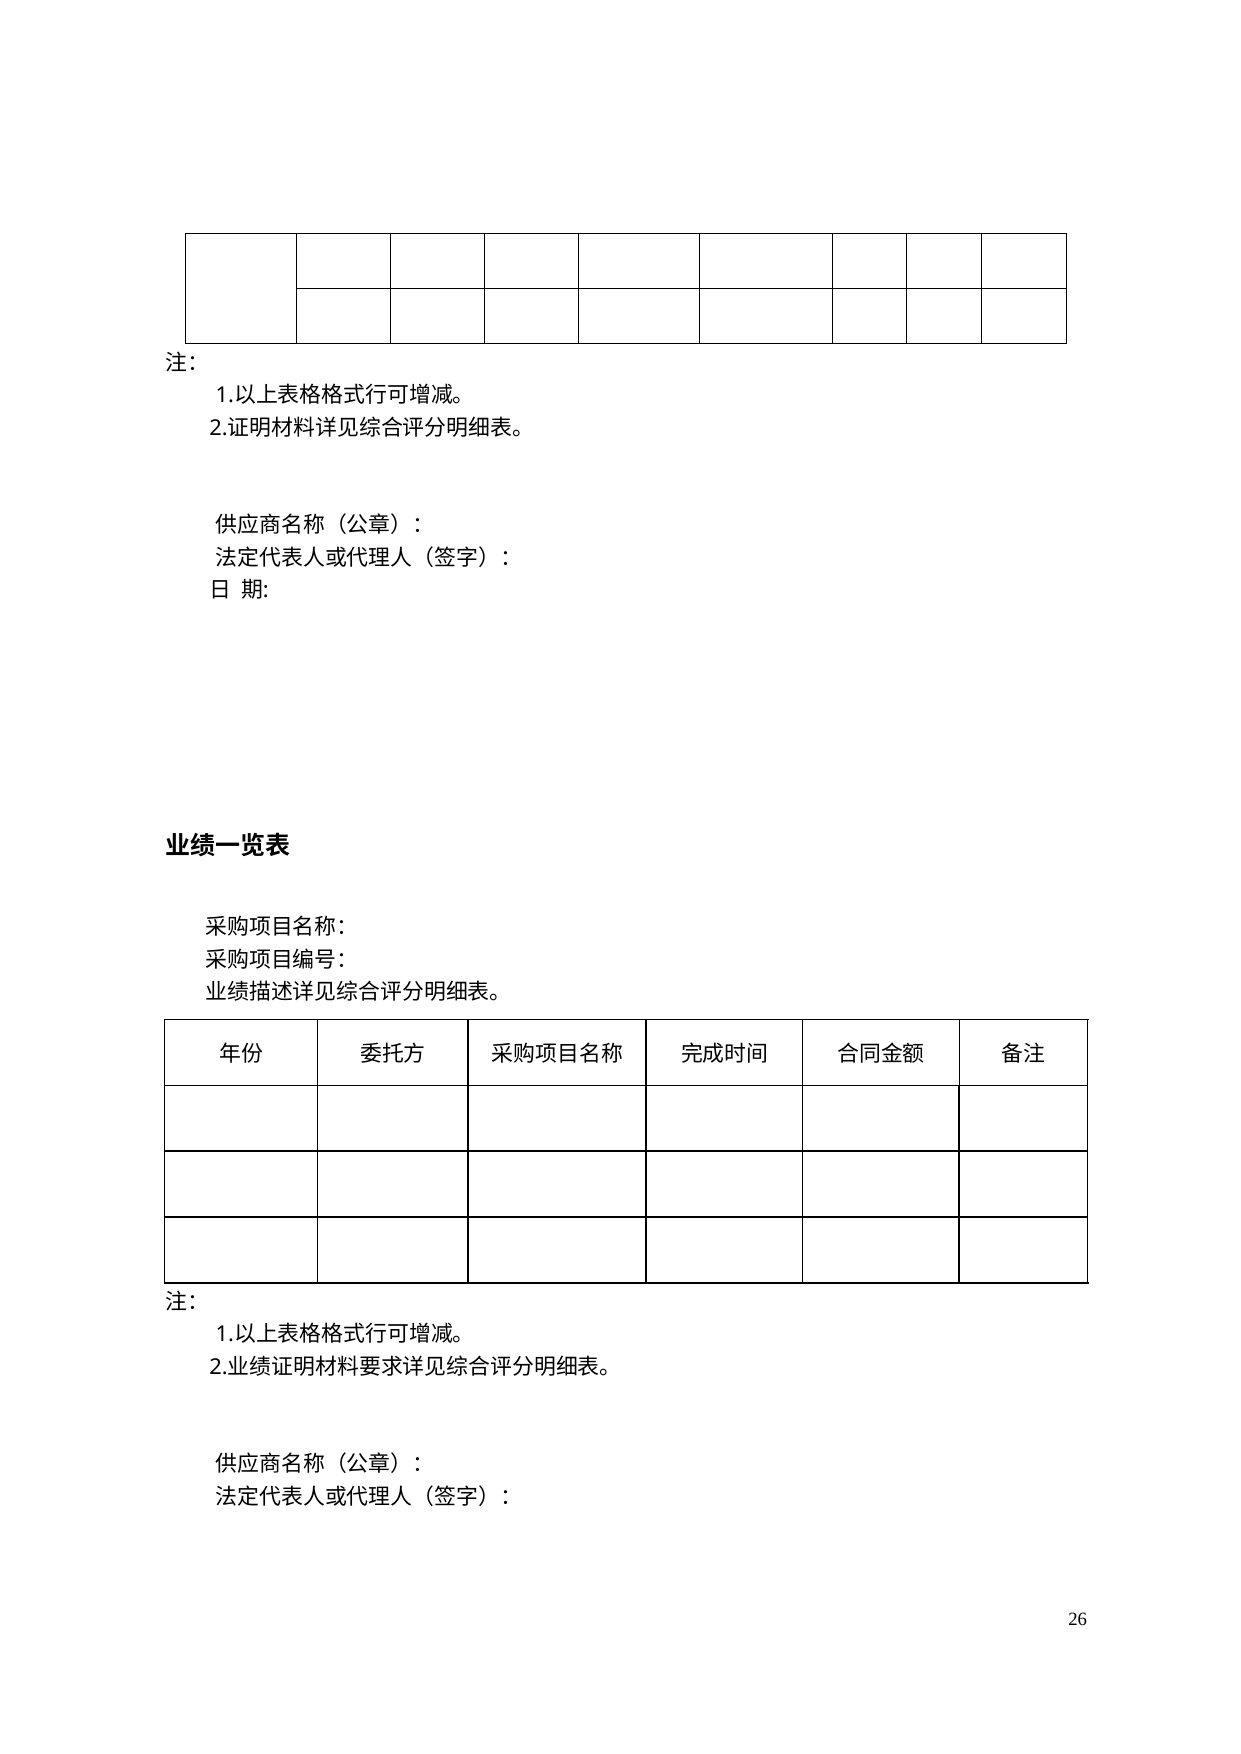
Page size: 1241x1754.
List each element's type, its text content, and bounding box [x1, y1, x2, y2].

table_cell [960, 1218, 1087, 1282]
text 采购项目编号： [165, 941, 1087, 974]
table_cell [803, 1152, 958, 1216]
text 法定代表人或代理人（签字）： [165, 1478, 1087, 1511]
text 采购项目名称： [165, 909, 1087, 941]
text 供应商名称（公章）： [165, 507, 1087, 539]
subtitle 业绩一览表 [165, 811, 1087, 876]
table_cell [165, 1086, 317, 1150]
table_cell [647, 1218, 802, 1282]
table_cell [469, 1086, 645, 1150]
table_cell [485, 289, 578, 343]
table_cell [391, 289, 484, 343]
table_cell [579, 234, 699, 288]
text 供应商名称（公章）： [165, 1446, 1087, 1478]
table_cell [297, 289, 390, 343]
table_cell [907, 289, 981, 343]
table_cell [391, 234, 484, 288]
table_header 年份 [165, 1020, 317, 1084]
text 1.以上表格格式行可增减。 [165, 1316, 1087, 1348]
table_cell [907, 234, 981, 288]
table_header 完成时间 [647, 1020, 802, 1084]
table_cell [165, 1152, 317, 1216]
table_cell [982, 234, 1066, 288]
table_cell [647, 1152, 802, 1216]
table_cell [982, 289, 1066, 343]
table_cell [647, 1086, 802, 1150]
table_cell [833, 289, 906, 343]
table_cell [579, 289, 699, 343]
text 注： [165, 1283, 1101, 1316]
text 注： [165, 344, 1087, 377]
text 1.以上表格格式行可增减。 [165, 377, 1087, 409]
table_cell [469, 1152, 645, 1216]
table_cell [318, 1218, 467, 1282]
table_cell [469, 1218, 645, 1282]
table_header 采购项目名称 [469, 1020, 645, 1084]
table_cell [833, 234, 906, 288]
text 2.业绩证明材料要求详见综合评分明细表。 [165, 1348, 1087, 1381]
table_cell [186, 234, 296, 343]
table_header 合同金额 [803, 1020, 959, 1084]
table_cell [700, 289, 832, 343]
text 业绩描述详见综合评分明细表。 [165, 974, 1087, 1006]
table_cell [297, 234, 390, 288]
table_cell [960, 1086, 1087, 1150]
table_cell [318, 1086, 467, 1150]
table_cell [803, 1218, 958, 1282]
text 2.证明材料详见综合评分明细表。 [165, 409, 1087, 442]
table_cell [700, 234, 832, 288]
table_header 备注 [960, 1020, 1087, 1084]
table_cell [318, 1152, 467, 1216]
text 法定代表人或代理人（签字）： [165, 539, 1087, 572]
table_header 委托方 [318, 1020, 467, 1084]
text 日 期: [165, 572, 1087, 604]
table_cell [803, 1086, 958, 1150]
table_cell [960, 1152, 1087, 1216]
table_cell [165, 1218, 317, 1282]
table_cell [485, 234, 578, 288]
